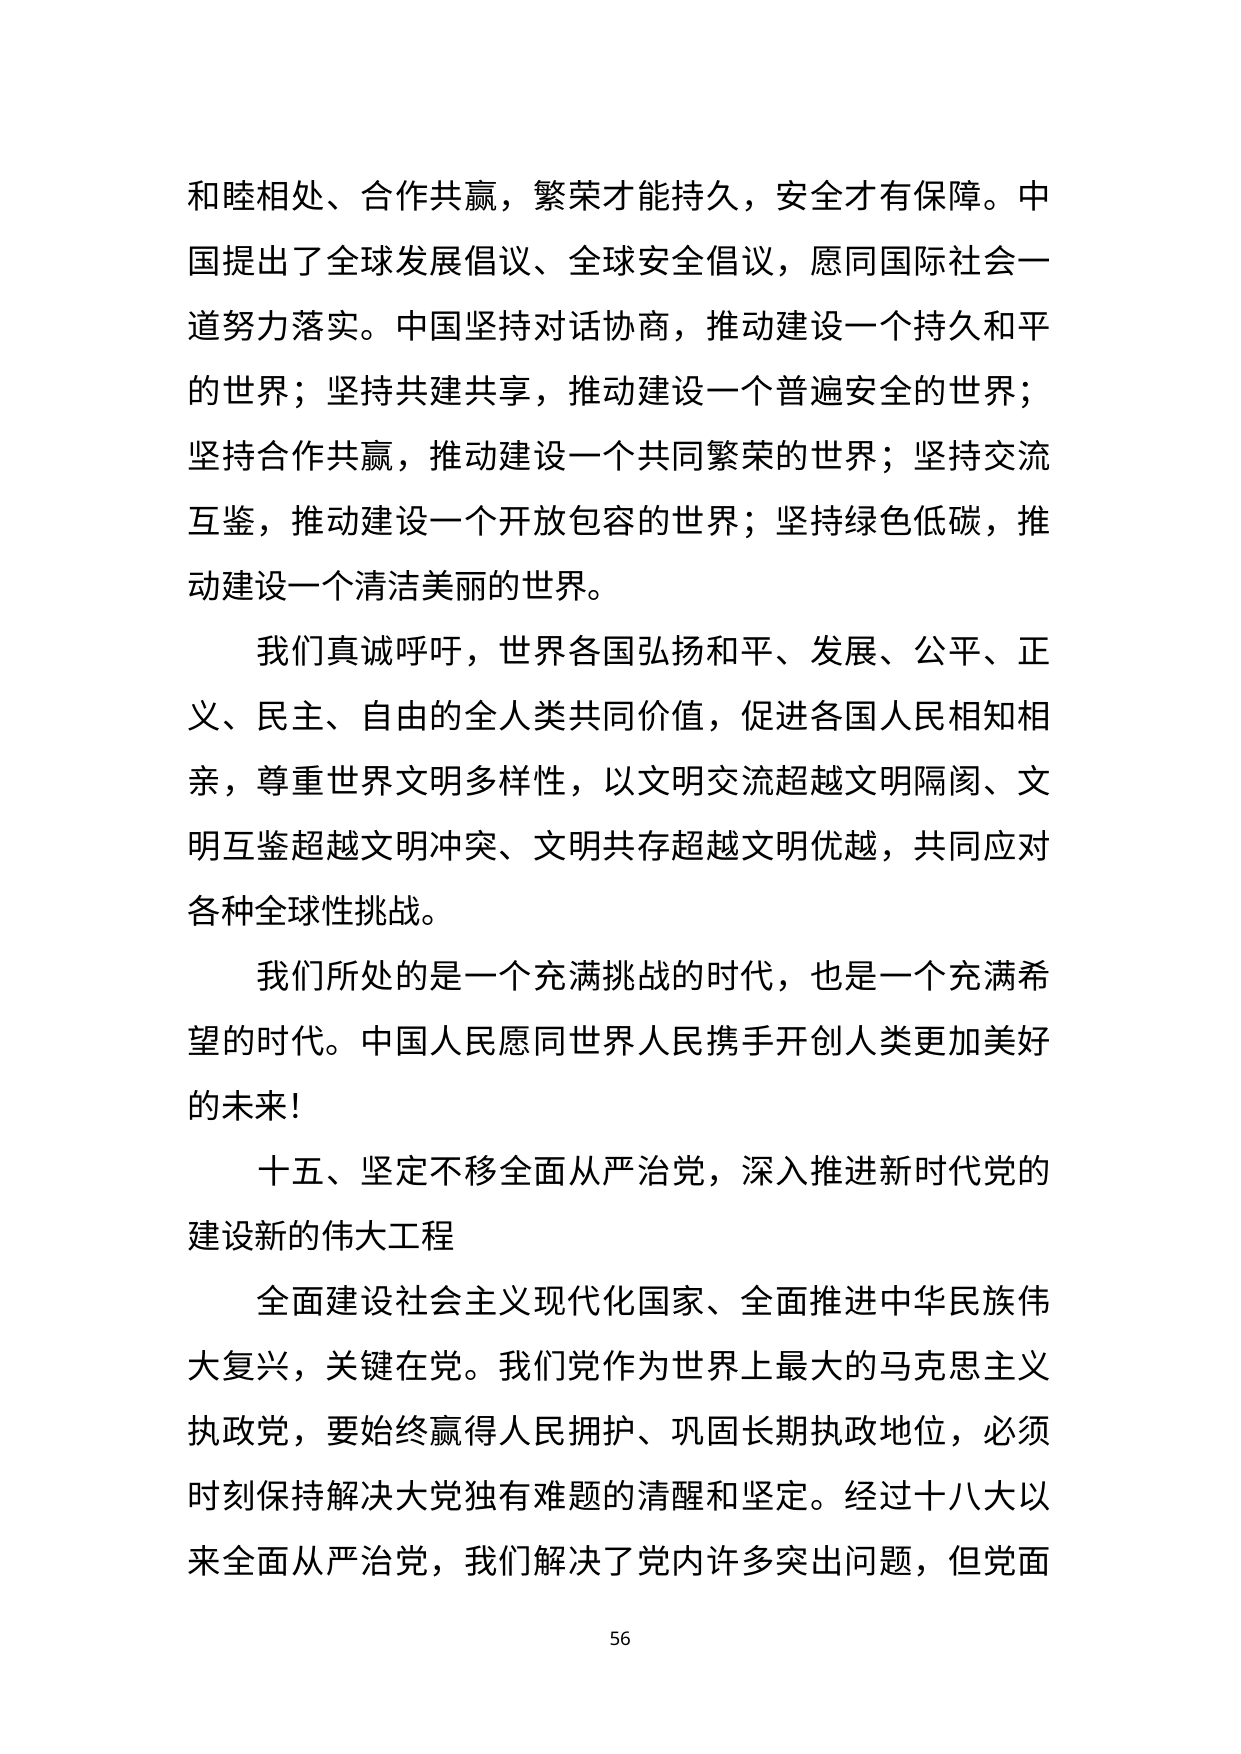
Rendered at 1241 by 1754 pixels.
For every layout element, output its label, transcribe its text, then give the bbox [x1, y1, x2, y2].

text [187, 1267, 1053, 1592]
text 我们真诚呼吁，世界各国弘扬和平、发展、公平、正义、民主、自由的全人类共同价值，促进各国人民相知相亲，尊重世界文明多样性，以文明交流超越文明隔阂、文明互鉴超越文明冲突、文明共存超越文明优越，共同应对各种全球性挑战。 [187, 617, 1053, 942]
text 十五、坚定不移全面从严治党，深入推进新时代党的建设新的伟大工程 [187, 1137, 1053, 1267]
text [187, 162, 1053, 617]
text 我们所处的是一个充满挑战的时代，也是一个充满希望的时代。中国人民愿同世界人民携手开创人类更加美好的未来！ [187, 942, 1053, 1137]
